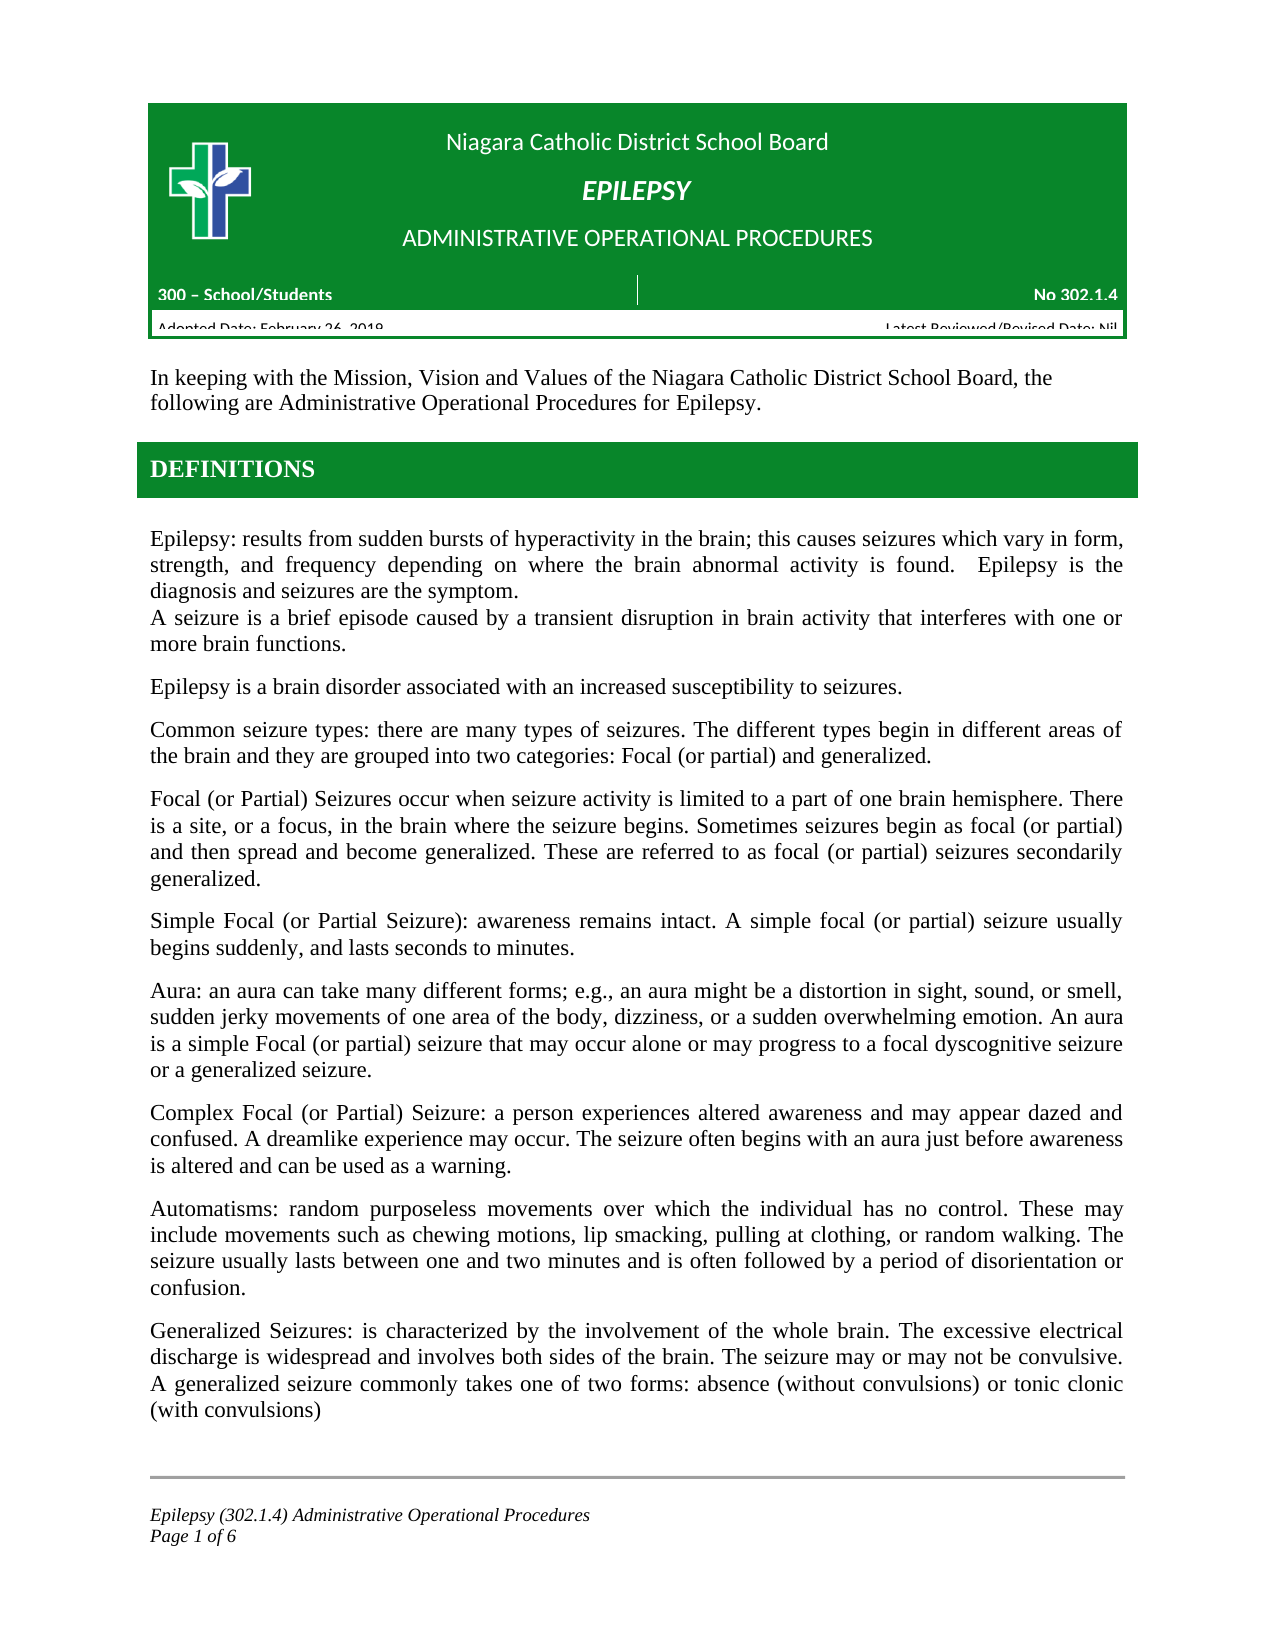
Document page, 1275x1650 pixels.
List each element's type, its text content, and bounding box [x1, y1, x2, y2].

text Focal (or Partial) Seizures occur when seizure activity is limited to a part of one brain hemisphere. There is a site, or a focus, in the brain where the seizure begins. Sometimes seizures begin as focal (or partial) and then spread and become generalized. These are referred to as focal (or partial) seizures secondarily generalized. [150, 786, 1125, 891]
table_cell Latest Reviewed/Revised Date: Nil [638, 310, 1123, 336]
text DEFINITIONS [142, 447, 1133, 494]
text Generalized Seizures: is characterized by the involvement of the whole brain. The excessive electrical discharge is widespread and involves both sides of the brain. The seizure may or may not be convulsive. A generalized seizure commonly takes one of two forms: absence (without convulsions) or tonic clonic (with convulsions) [150, 1317, 1125, 1422]
text Aura: an aura can take many different forms; e.g., an aura might be a distortion in sight, sound, or smell, sudden jerky movements of one area of the body, dizziness, or a sudden overwhelming emotion. An aura is a simple Focal (or partial) seizure that may occur alone or may progress to a focal dyscognitive seizure or a generalized seizure. [150, 977, 1125, 1082]
text Epilepsy is a brain disorder associated with an increased susceptibility to seizures. [150, 673, 1125, 699]
text Automatisms: random purposeless movements over which the individual has no control. These may include movements such as chewing motions, lip smacking, pulling at clothing, or random walking. The seizure usually lasts between one and two minutes and is often followed by a period of disorientation or confusion. [150, 1195, 1125, 1300]
table_header Niagara Catholic District School Board EPILEPSY ADMINISTRATIVE OPERATIONAL PROCEDURES [152, 106, 1123, 275]
table_cell 300 – School/Students [152, 275, 637, 305]
text Epilepsy: results from sudden bursts of hyperactivity in the brain; this causes seizures which vary in form, strength, and frequency depending on where the brain abnormal activity is found. Epilepsy is the diagnosis and seizures are the symptom. [150, 525, 1125, 604]
text In keeping with the Mission, Vision and Values of the Niagara Catholic District School Board, the following are Administrative Operational Procedures for Epilepsy. [150, 365, 1125, 415]
table_cell No 302.1.4 [638, 275, 1123, 305]
table_cell Adopted Date: February 26, 2019 [152, 310, 637, 336]
text Simple Focal (or Partial Seizure): awareness remains intact. A simple focal (or partial) seizure usually begins suddenly, and lasts seconds to minutes. [150, 908, 1125, 960]
text A seizure is a brief episode caused by a transient disruption in brain activity that interferes with one or more brain functions. [150, 604, 1125, 656]
picture [166, 140, 252, 240]
text Complex Focal (or Partial) Seizure: a person experiences altered awareness and may appear dazed and confused. A dreamlike experience may occur. The seizure often begins with an aura just before awareness is altered and can be used as a warning. [150, 1099, 1125, 1178]
text Common seizure types: there are many types of seizures. The different types begin in different areas of the brain and they are grouped into two categories: Focal (or partial) and generalized. [150, 716, 1125, 769]
